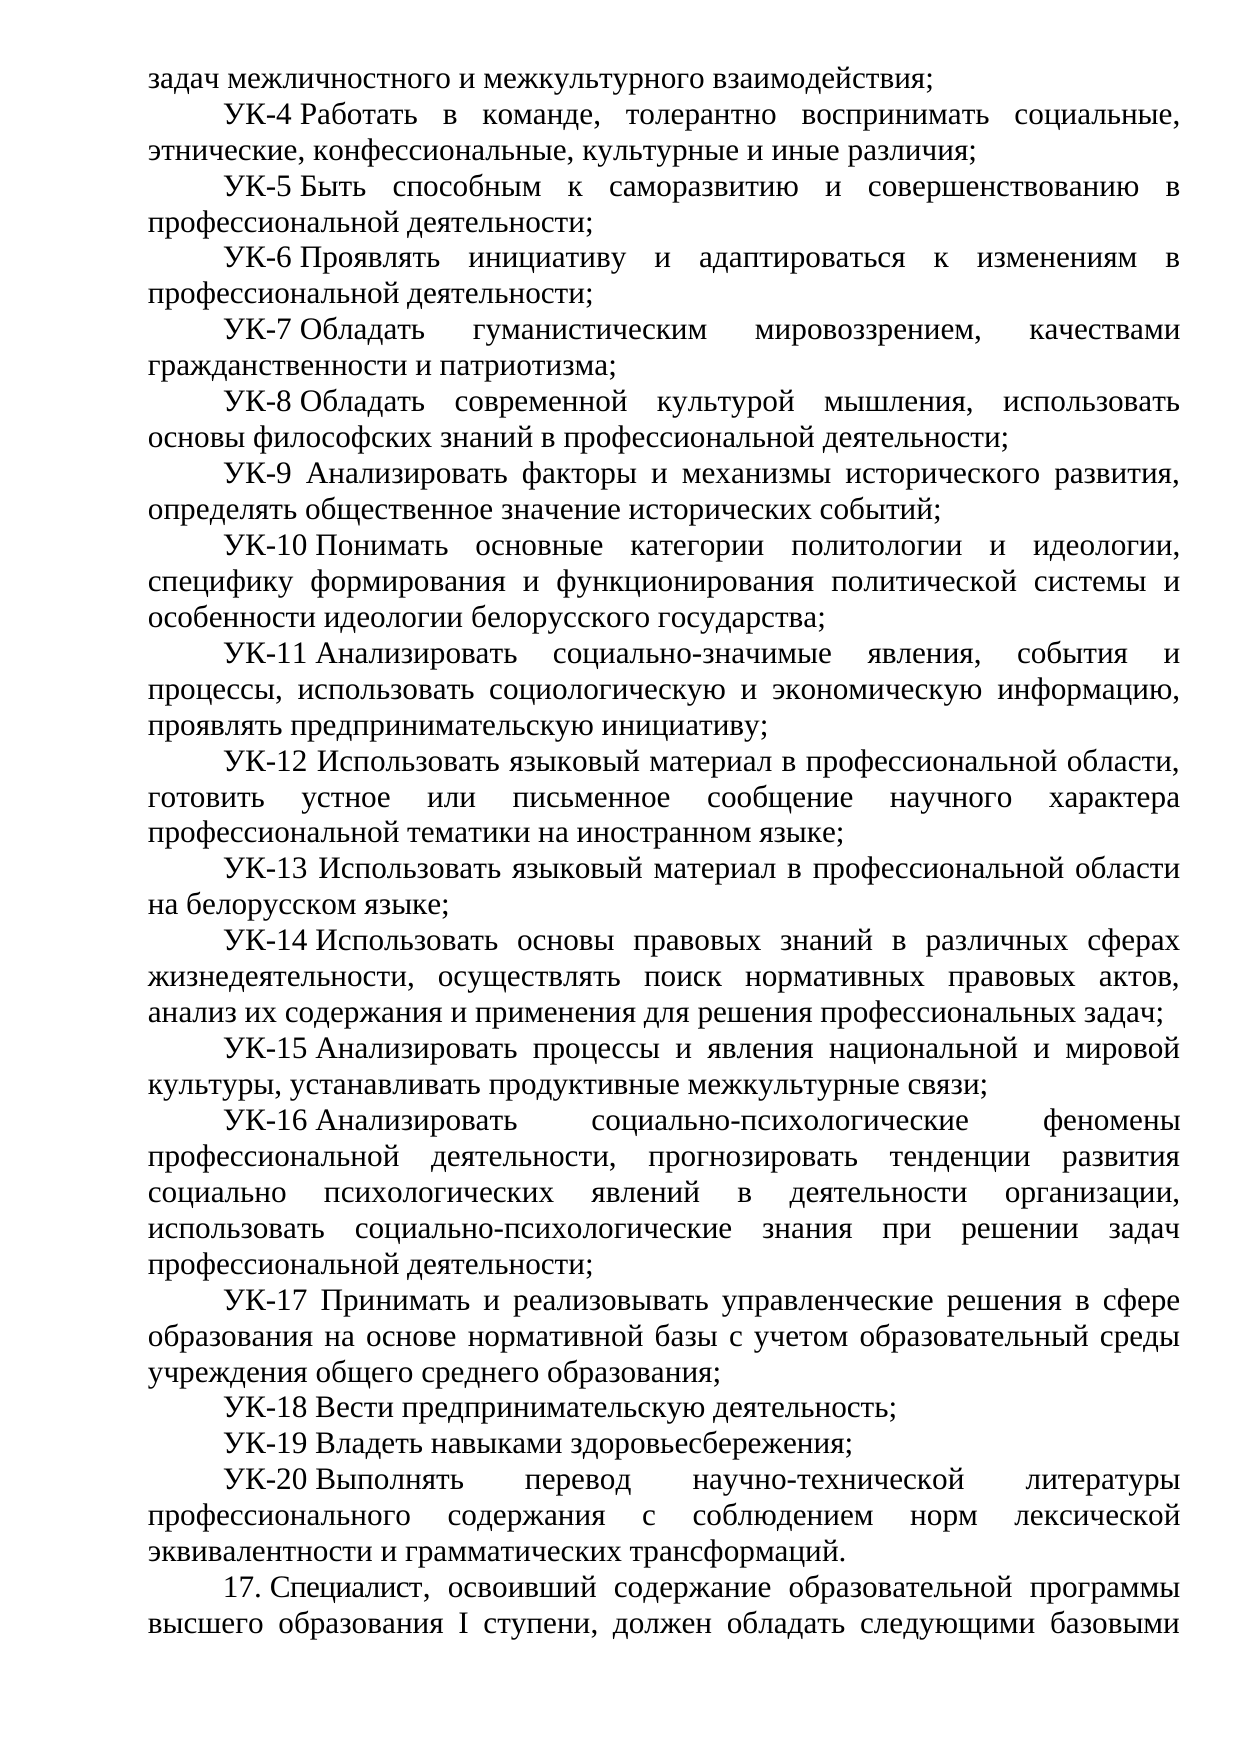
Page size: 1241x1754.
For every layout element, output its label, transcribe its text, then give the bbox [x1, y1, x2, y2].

text УК-18 Вести предпринимательскую деятельность; [148, 1389, 1181, 1425]
text УК-10 Понимать основные категории политологии и идеологии, специфику формирования и функционирования политической системы и особенности идеологии белорусского государства; [148, 526, 1181, 634]
text УК-19 Владеть навыками здоровьесбережения; [148, 1425, 1181, 1461]
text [148, 59, 1181, 95]
text УК-14 Использовать основы правовых знаний в различных сферах жизнедеятельности, осуществлять поиск нормативных правовых актов, анализ их содержания и применения для решения профессиональных задач; [148, 922, 1181, 1029]
text УК-20 Выполнять перевод научно-технической литературы профессионального содержания с соблюдением норм лексической эквивалентности и грамматических трансформаций. [148, 1461, 1181, 1568]
text УК-16 Анализировать социально-психологические феномены профессиональной деятельности, прогнозировать тенденции развития социально психологических явлений в деятельности организации, использовать социально-психологические знания при решении задач профессиональной деятельности; [148, 1101, 1181, 1281]
text УК-11 Анализировать социально-значимые явления, события и процессы, использовать социологическую и экономическую информацию, проявлять предпринимательскую инициативу; [148, 634, 1181, 742]
text УК-15 Анализировать процессы и явления национальной и мировой культуры, устанавливать продуктивные межкультурные связи; [148, 1029, 1181, 1101]
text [148, 1568, 1181, 1640]
text УК-9 Анализировать факторы и механизмы исторического развития, определять общественное значение исторических событий; [148, 454, 1181, 526]
text УК-6 Проявлять инициативу и адаптироваться к изменениям в профессиональной деятельности; [148, 239, 1181, 311]
text УК-12 Использовать языковый материал в профессиональной области, готовить устное или письменное сообщение научного характера профессиональной тематики на иностранном языке; [148, 742, 1181, 850]
text УК-17 Принимать и реализовывать управленческие решения в сфере образования на основе нормативной базы с учетом образовательный среды учреждения общего среднего образования; [148, 1281, 1181, 1389]
text УК-8 Обладать современной культурой мышления, использовать основы философских знаний в профессиональной деятельности; [148, 382, 1181, 454]
text УК-7 Обладать гуманистическим мировоззрением, качествами гражданственности и патриотизма; [148, 311, 1181, 382]
text УК-13 Использовать языковый материал в профессиональной области на белорусском языке; [148, 850, 1181, 922]
text УК-4 Работать в команде, толерантно воспринимать социальные, этнические, конфессиональные, культурные и иные различия; [148, 95, 1181, 167]
text УК-5 Быть способным к саморазвитию и совершенствованию в профессиональной деятельности; [148, 167, 1181, 239]
